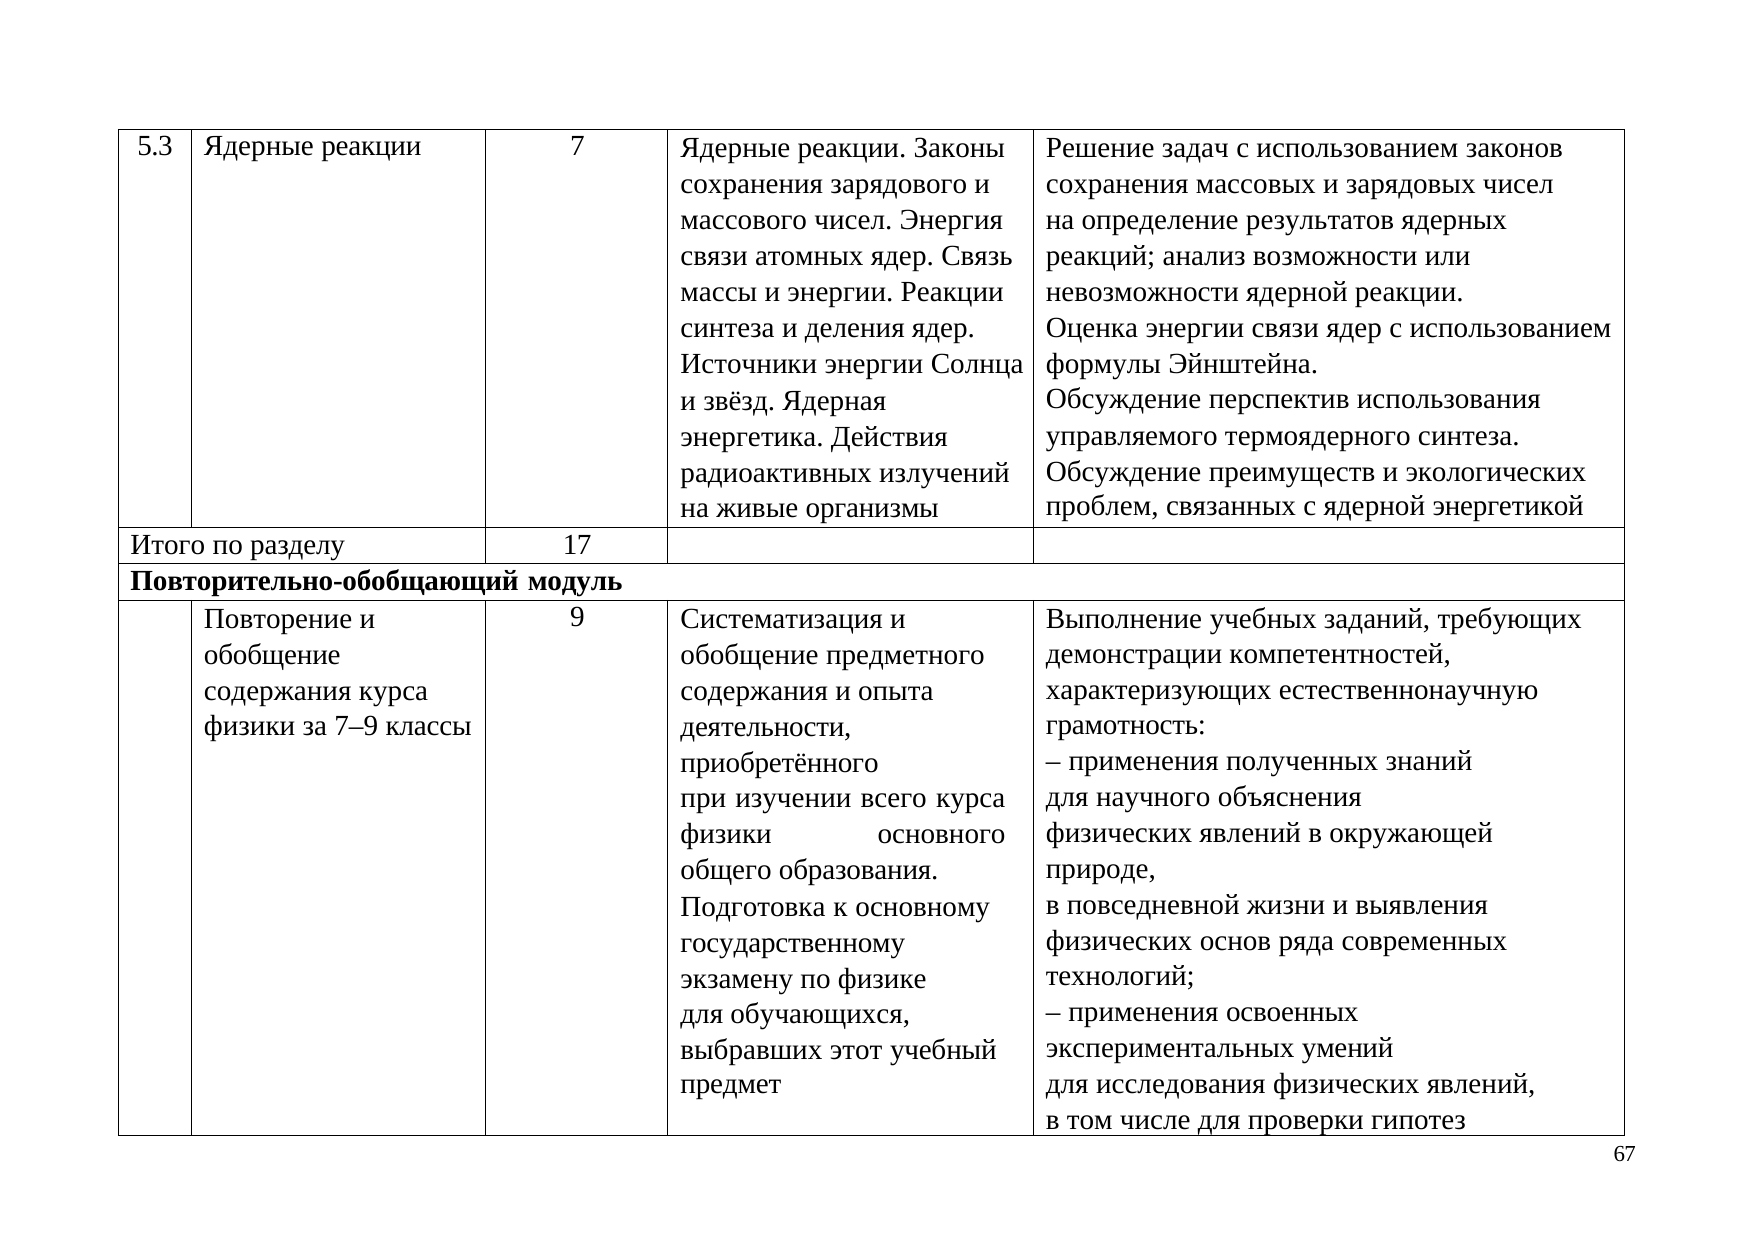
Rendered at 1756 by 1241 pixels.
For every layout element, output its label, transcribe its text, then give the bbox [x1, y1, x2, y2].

table_header 7 [486, 130, 667, 527]
table_cell 17 [486, 528, 667, 563]
table_header Ядерные реакции [192, 130, 485, 527]
table_cell 9 [486, 601, 667, 1135]
table_cell Выполнение учебных заданий, требующих демонстрации компетентностей, характеризующих естественнонаучную грамотность: применения полученных знаний для научного объяснения физических явлений в окружающей природе, в повседневной жизни и выявления физических основ ряда современных технологий; применения освоенных экспериментальных умений для исследования физических явлений, в том числе для проверки гипотез [1034, 601, 1624, 1135]
table_cell Систематизация и обобщение предметного содержания и опыта деятельности, приобретённого при изучении всего курса физики основного общего образования. Подготовка к основному государственному экзамену по физике для обучающихся, выбравших этот учебный предмет [668, 601, 1033, 1135]
table_cell Повторительно-обобщающий модуль [119, 564, 1624, 600]
table_header Решение задач с использованием законов сохранения массовых и зарядовых чисел на определение результатов ядерных реакций; анализ возможности или невозможности ядерной реакции. Оценка энергии связи ядер с использованием формулы Эйнштейна. Обсуждение перспектив использования управляемого термоядерного синтеза. Обсуждение преимуществ и экологических проблем, связанных с ядерной энергетикой [1034, 130, 1624, 527]
table_cell [668, 528, 1033, 563]
table_cell Повторение и обобщение содержания курса физики за 7–9 классы [192, 601, 485, 1135]
table_header 5.3 [119, 130, 191, 527]
table_cell Итого по разделу [119, 528, 485, 563]
table_cell [1034, 528, 1624, 563]
table_cell [119, 601, 191, 1135]
table_header Ядерные реакции. Законы сохранения зарядового и массового чисел. Энергия связи атомных ядер. Связь массы и энергии. Реакции синтеза и деления ядер. Источники энергии Солнца и звёзд. Ядерная энергетика. Действия радиоактивных излучений на живые организмы [668, 130, 1033, 527]
